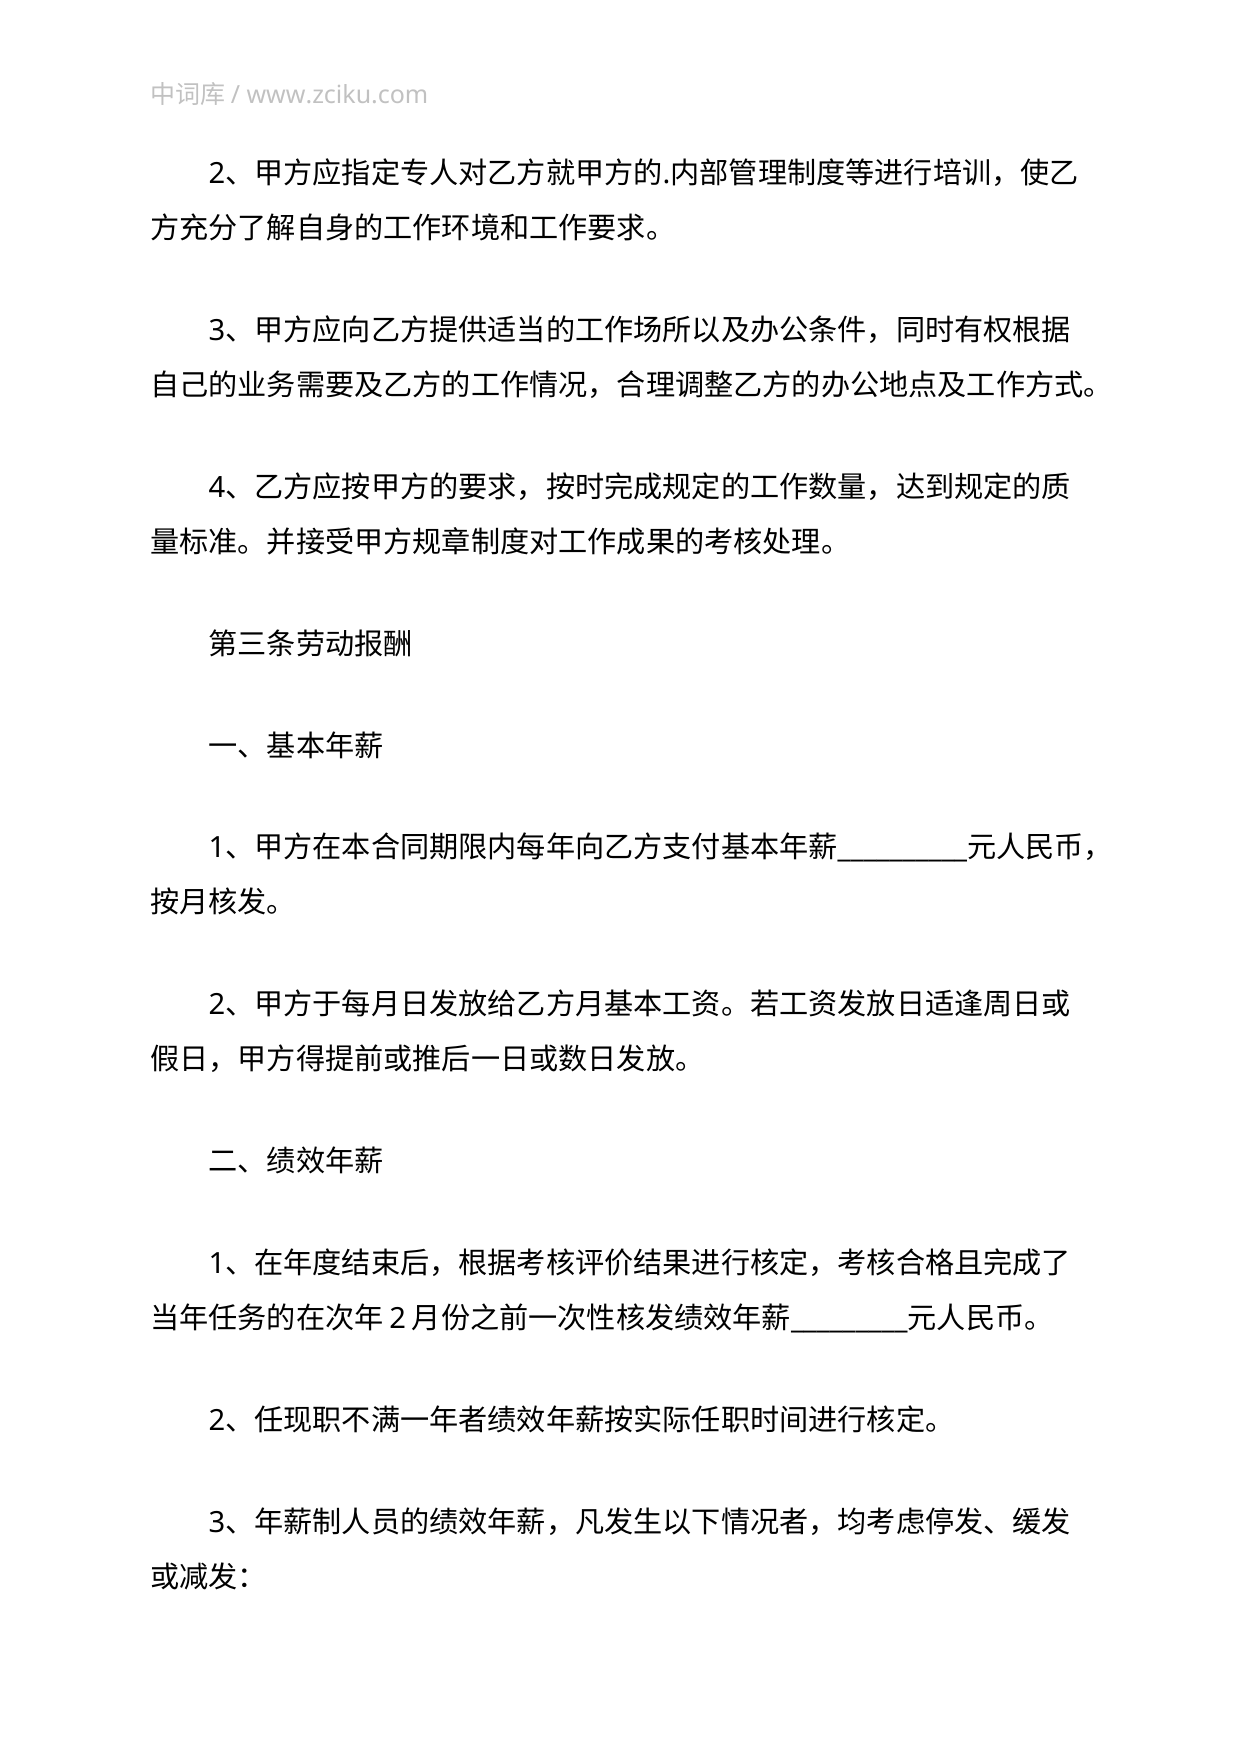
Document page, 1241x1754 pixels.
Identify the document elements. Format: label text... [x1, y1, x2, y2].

text 第三条劳动报酬 [150, 620, 1090, 663]
text 2、甲方应指定专人对乙方就甲方的.内部管理制度等进行培训，使乙方充分了解自身的工作环境和工作要求。 [150, 150, 1090, 247]
text 1、甲方在本合同期限内每年向乙方支付基本年薪__________元人民币，按月核发。 [150, 824, 1090, 921]
text 3、甲方应向乙方提供适当的工作场所以及办公条件，同时有权根据自己的业务需要及乙方的工作情况，合理调整乙方的办公地点及工作方式。 [150, 307, 1090, 404]
text 2、甲方于每月日发放给乙方月基本工资。若工资发放日适逢周日或假日，甲方得提前或推后一日或数日发放。 [150, 981, 1090, 1078]
text 1、在年度结束后，根据考核评价结果进行核定，考核合格且完成了当年任务的在次年2月份之前一次性核发绩效年薪_________元人民币。 [150, 1239, 1090, 1337]
text 2、任现职不满一年者绩效年薪按实际任职时间进行核定。 [150, 1396, 1090, 1438]
text 4、乙方应按甲方的要求，按时完成规定的工作数量，达到规定的质量标准。并接受甲方规章制度对工作成果的考核处理。 [150, 463, 1090, 561]
text 二、绩效年薪 [150, 1137, 1090, 1180]
text 一、基本年薪 [150, 722, 1090, 764]
text 3、年薪制人员的绩效年薪，凡发生以下情况者，均考虑停发、缓发或减发： [150, 1498, 1090, 1595]
